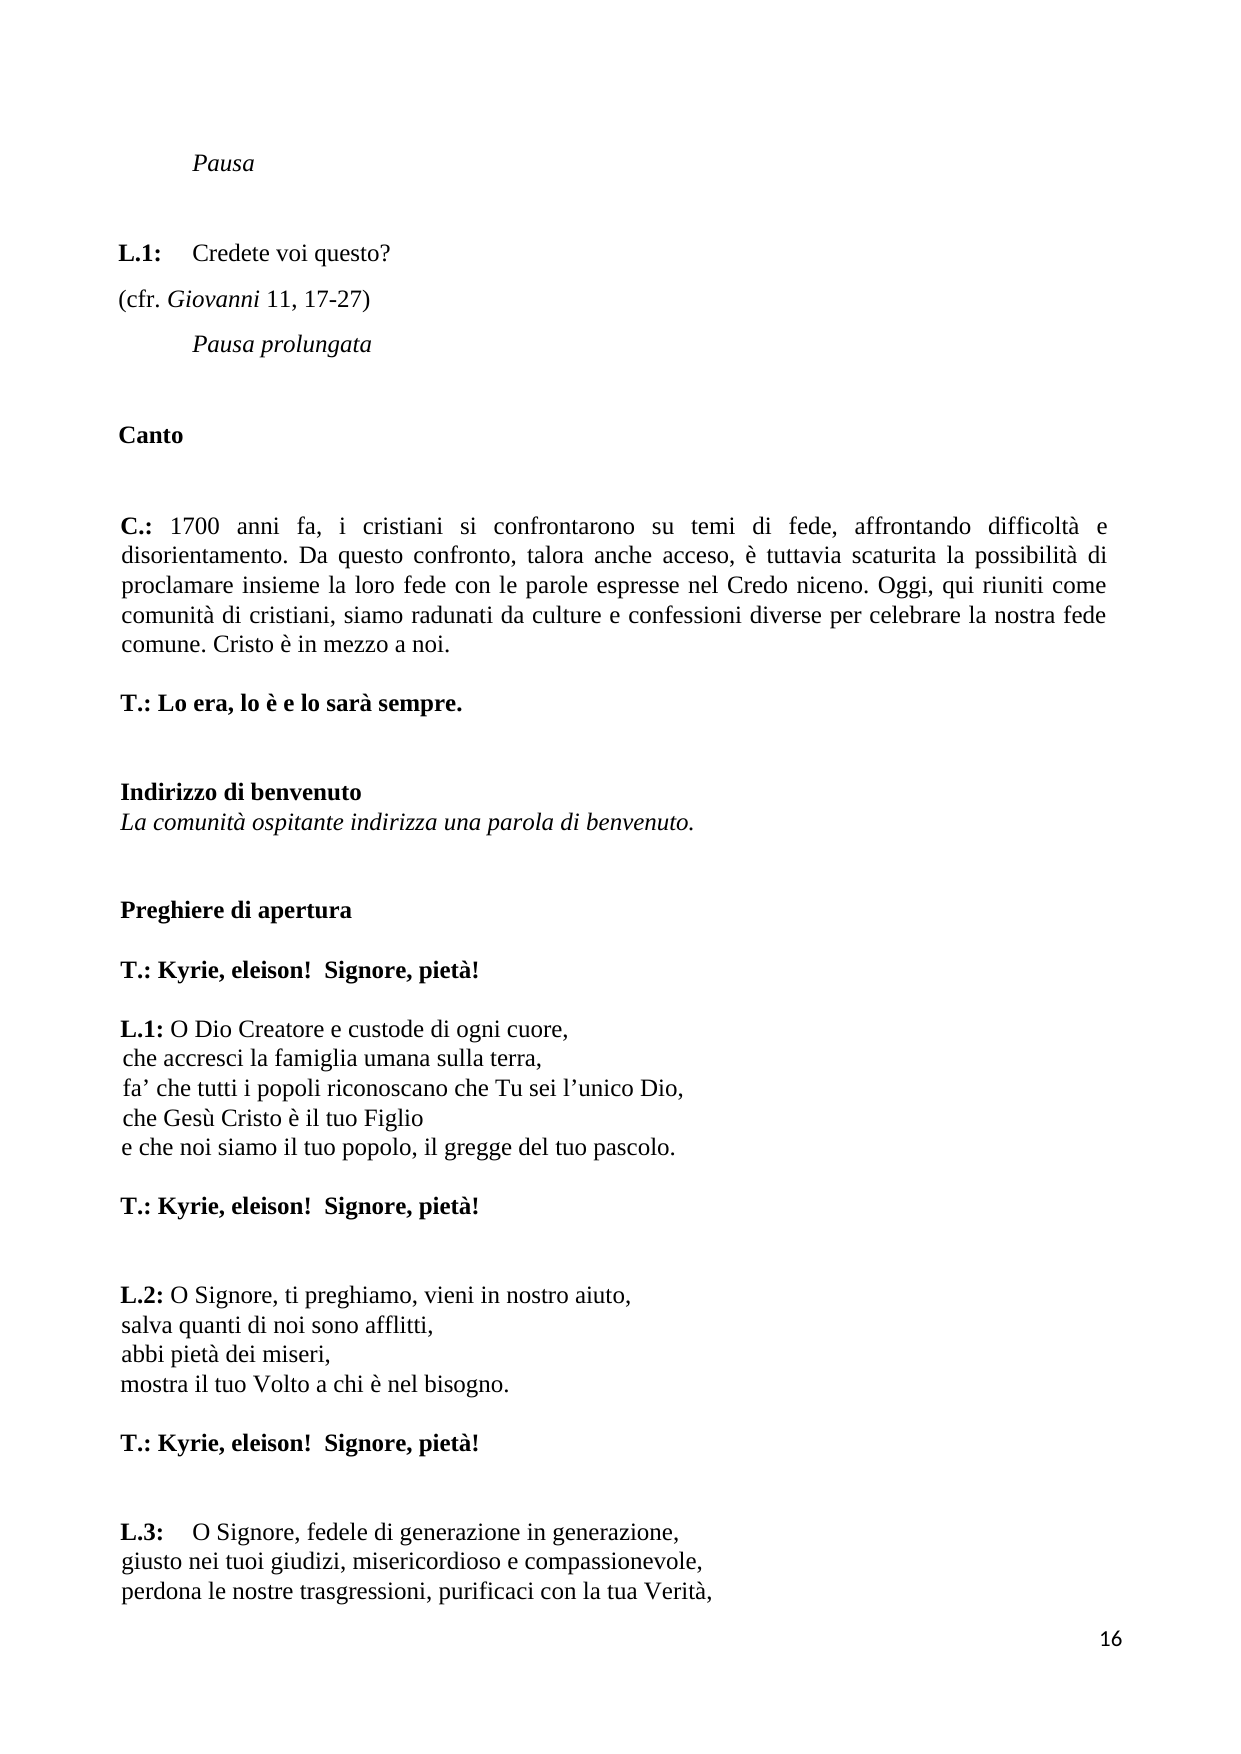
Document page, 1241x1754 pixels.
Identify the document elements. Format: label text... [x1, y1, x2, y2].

text Preghiere di apertura [120, 896, 1108, 954]
text L.1: Credete voi questo? [118, 238, 1122, 267]
text abbi pietà dei miseri, [120, 1339, 1108, 1368]
text T.: Kyrie, eleison! Signore, pietà! [120, 1428, 1108, 1457]
text mostra il tuo Volto a chi è nel bisogno. [120, 1369, 1108, 1398]
text Indirizzo di benvenuto [120, 777, 1108, 806]
text L.2: O Signore, ti preghiamo, vieni in nostro aiuto, [120, 1280, 1108, 1309]
text T.: Lo era, lo è e lo sarà sempre. [120, 688, 1108, 717]
text Pausa [118, 148, 1122, 176]
text Pausa prolungata [118, 329, 1122, 358]
text C.: 1700 anni fa, i cristiani si confrontarono su temi di fede, affrontando difficoltà e disorientamento. Da questo confronto, talora anche acceso, è tuttavia scaturita la possibilità di proclamare insieme la loro fede con le parole espresse nel Credo niceno. Oggi, qui riuniti come comunità di cristiani, siamo radunati da culture e confessioni diverse per celebrare la nostra fede comune. Cristo è in mezzo a noi. [120, 511, 1108, 658]
text che Gesù Cristo è il tuo Figlio [121, 1103, 1108, 1131]
text Canto [118, 420, 1122, 449]
text fa’ che tutti i popoli riconoscano che Tu sei l’unico Dio, [121, 1073, 1108, 1102]
text T.: Kyrie, eleison! Signore, pietà! [120, 955, 1108, 983]
text che accresci la famiglia umana sulla terra, [121, 1043, 1108, 1072]
text salva quanti di noi sono afflitti, [120, 1310, 1108, 1338]
text giusto nei tuoi giudizi, misericordioso e compassionevole, [120, 1546, 1108, 1575]
text La comunità ospitante indirizza una parola di benvenuto. [120, 807, 1108, 836]
text L.1: O Dio Creatore e custode di ogni cuore, [120, 1014, 1108, 1043]
text perdona le nostre trasgressioni, purificaci con la tua Verità, [120, 1576, 1108, 1605]
text (cfr. Giovanni 11, 17-27) [118, 284, 1122, 313]
text L.3: O Signore, fedele di generazione in generazione, [120, 1517, 1108, 1546]
text T.: Kyrie, eleison! Signore, pietà! [120, 1191, 1108, 1220]
text e che noi siamo il tuo popolo, il gregge del tuo pascolo. [121, 1132, 1108, 1161]
